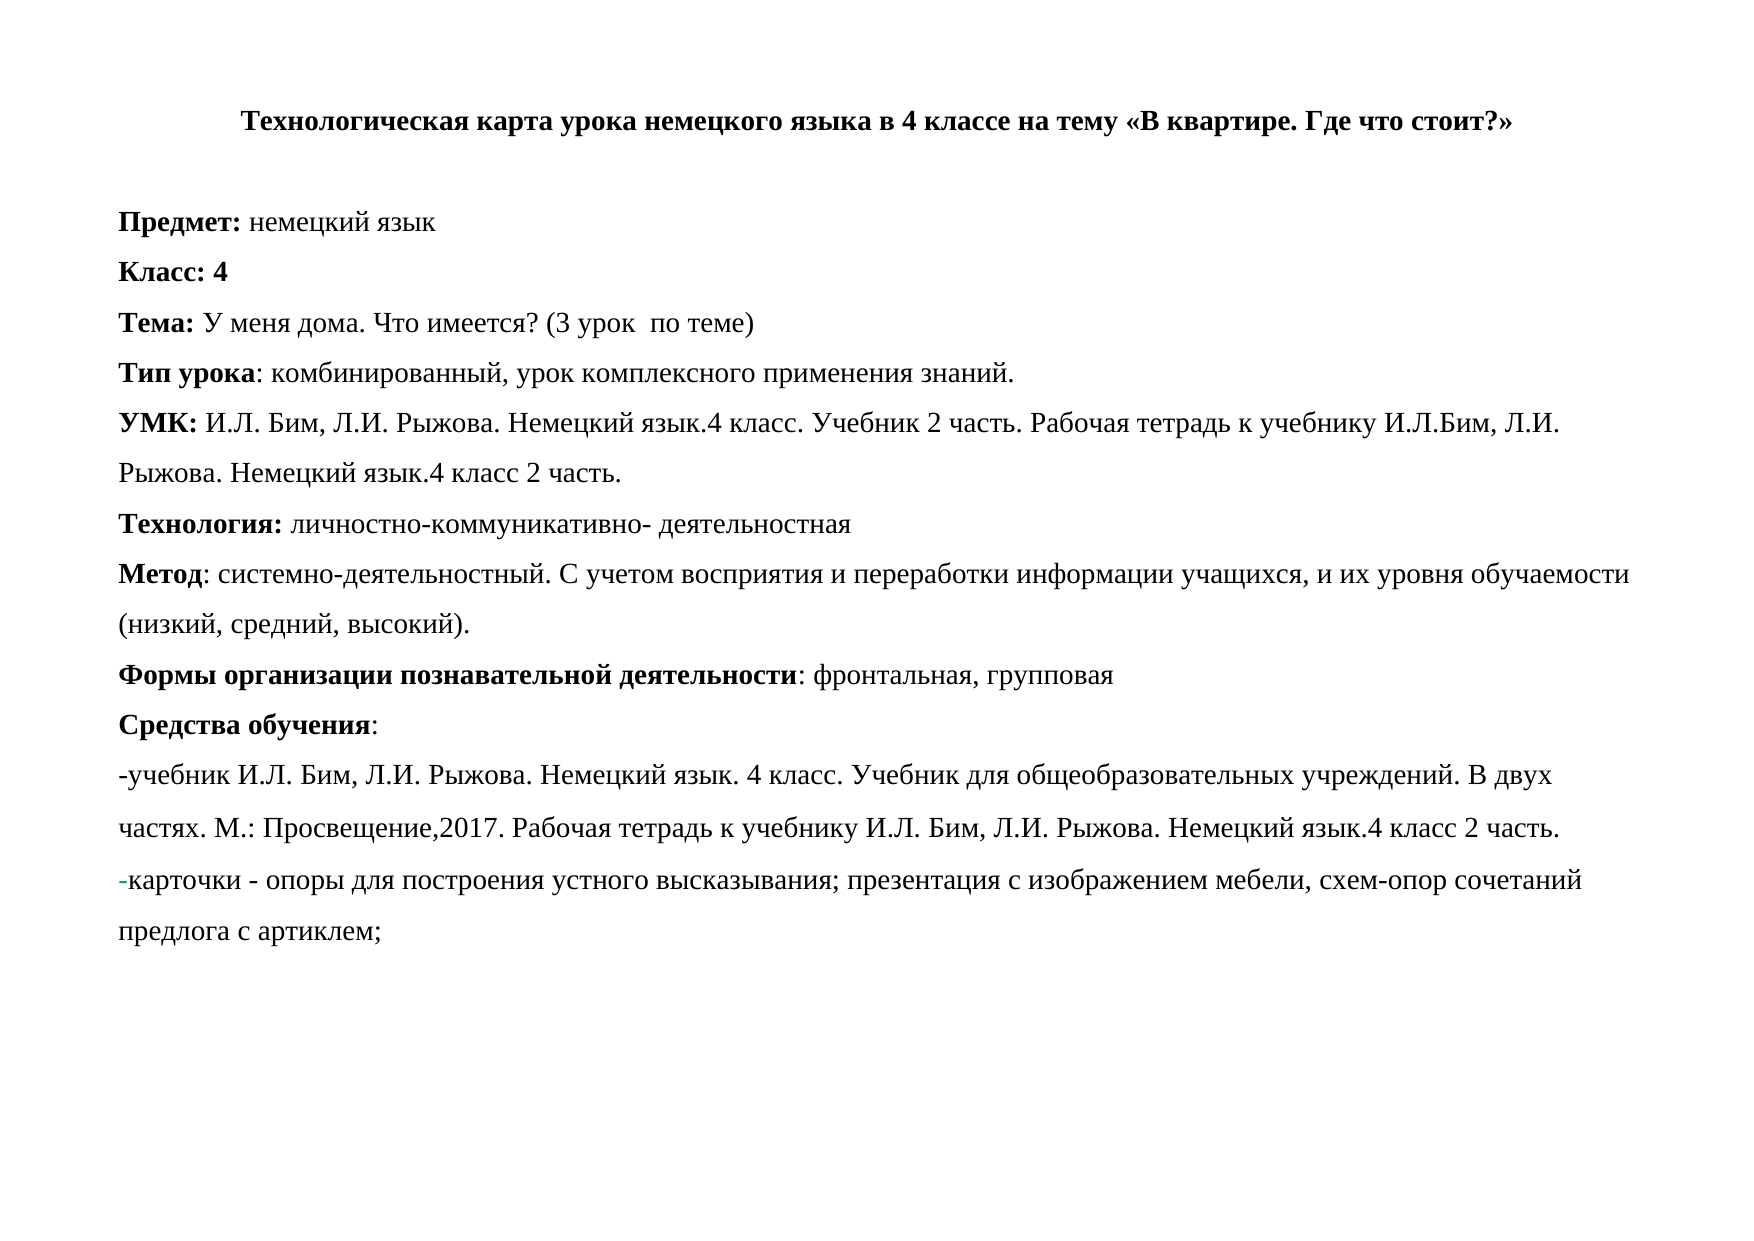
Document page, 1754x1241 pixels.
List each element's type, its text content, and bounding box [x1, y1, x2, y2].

text Технология: личностно-коммуникативно- деятельностная [118, 506, 1636, 539]
text -карточки - опоры для построения устного высказывания; презентация с изображением мебели, схем-опор сочетаний предлога с артиклем; [118, 862, 1636, 946]
text Формы организации познавательной деятельности: фронтальная, групповая [118, 657, 1636, 690]
text Тема: У меня дома. Что имеется? (3 урок по теме) [118, 305, 1636, 338]
text Класс: 4 [118, 254, 1636, 288]
text Тип урока: комбинированный, урок комплексного применения знаний. [118, 355, 1636, 388]
text Средства обучения: [118, 707, 1636, 741]
text Предмет: немецкий язык [118, 204, 1636, 238]
text Технологическая карта урока немецкого языка в 4 классе на тему «В квартире. Где что стоит?» [118, 103, 1636, 137]
text -учебник И.Л. Бим, Л.И. Рыжова. Немецкий язык. 4 класс. Учебник для общеобразовательных учреждений. В двух частях. М.: Просвещение,2017. Рабочая тетрадь к учебнику И.Л. Бим, Л.И. Рыжова. Немецкий язык.4 класс 2 часть. [118, 757, 1636, 844]
text Метод: системно-деятельностный. С учетом восприятия и переработки информации учащихся, и их уровня обучаемости (низкий, средний, высокий). [118, 556, 1636, 640]
text УМК: И.Л. Бим, Л.И. Рыжова. Немецкий язык.4 класс. Учебник 2 часть. Рабочая тетрадь к учебнику И.Л.Бим, Л.И. Рыжова. Немецкий язык.4 класс 2 часть. [118, 405, 1636, 489]
